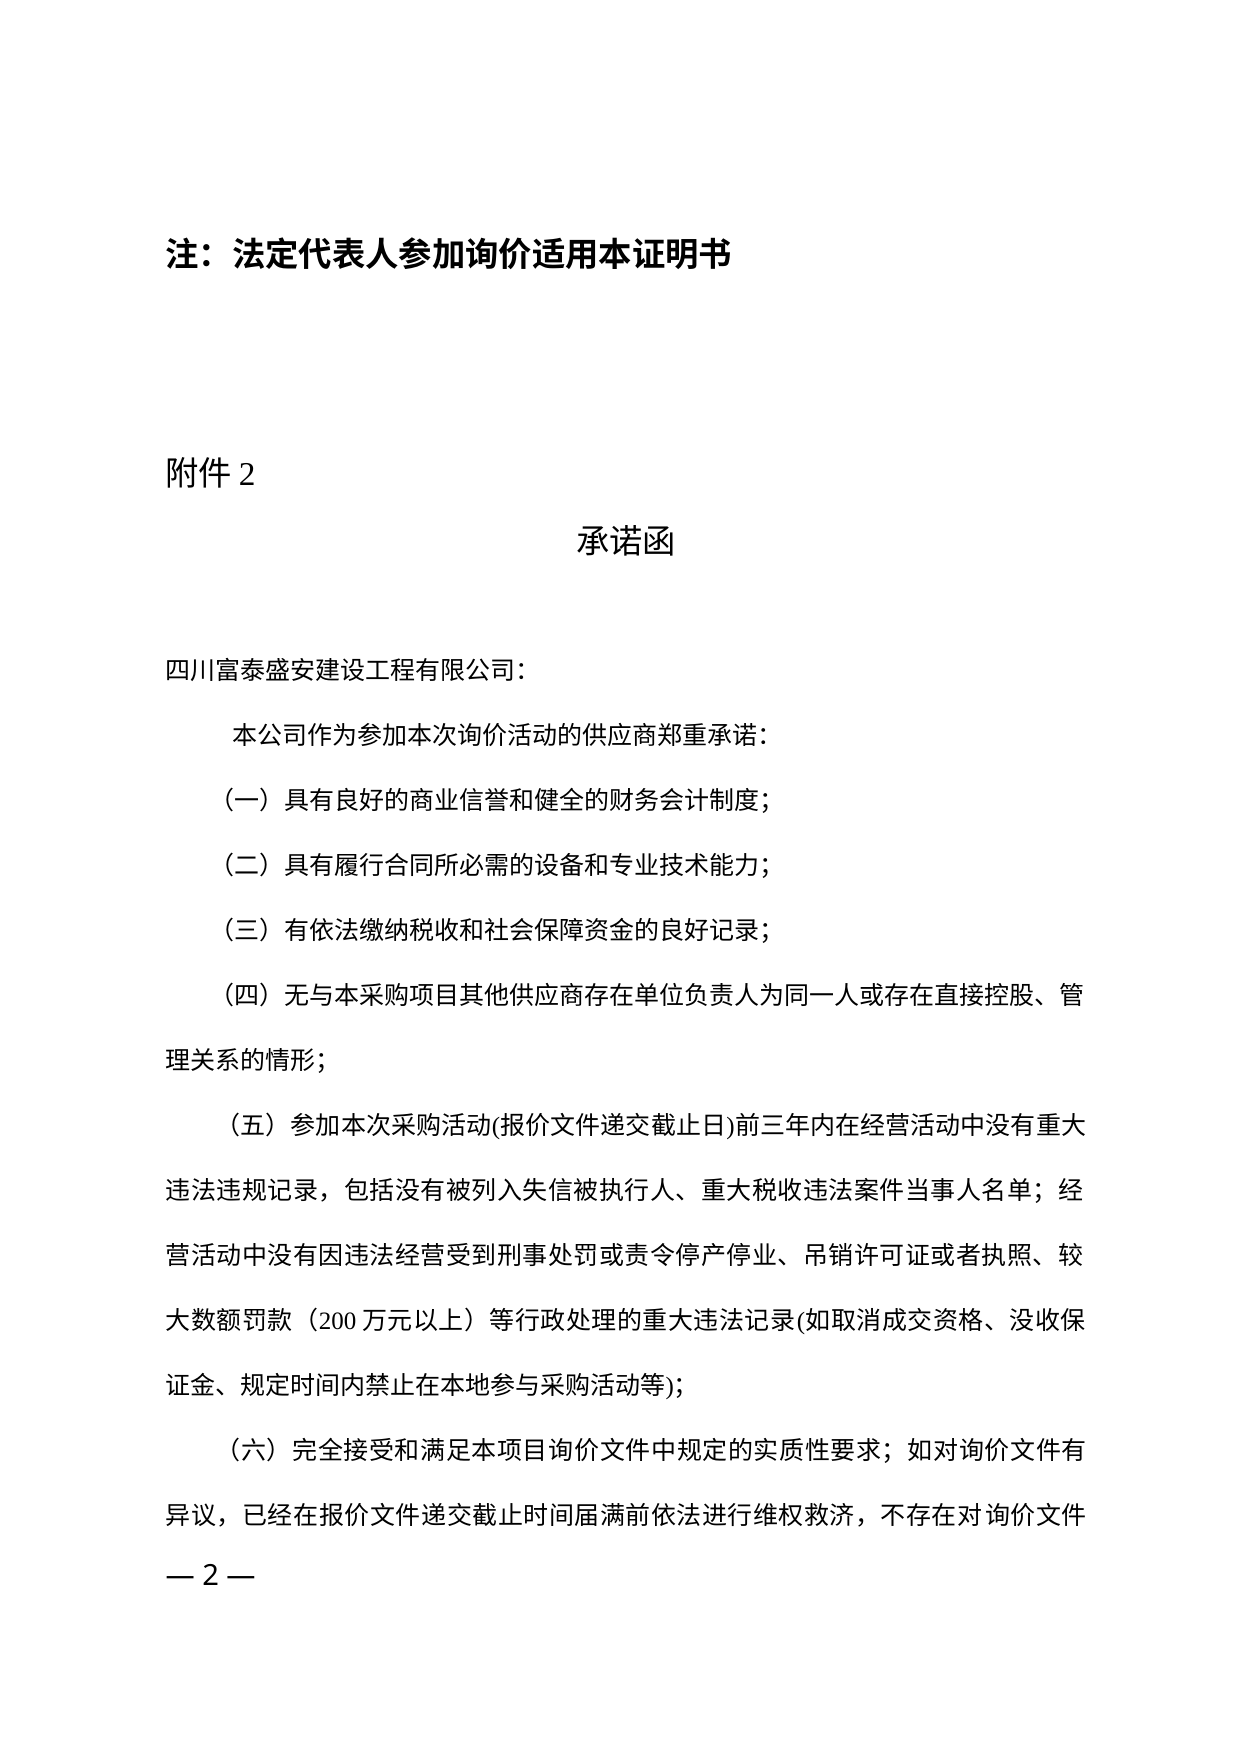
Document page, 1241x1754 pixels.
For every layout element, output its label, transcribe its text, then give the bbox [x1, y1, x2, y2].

text 四川富泰盛安建设工程有限公司： [165, 636, 1087, 701]
text 注：法定代表人参加询价适用本证明书 [165, 219, 1087, 284]
text （五）参加本次采购活动(报价文件递交截止日)前三年内在经营活动中没有重大违法违规记录，包括没有被列入失信被执行人、重大税收违法案件当事人名单；经营活动中没有因违法经营受到刑事处罚或责令停产停业、吊销许可证或者执照、较大数额罚款（200万元以上）等行政处理的重大违法记录(如取消成交资格、没收保证金、规定时间内禁止在本地参与采购活动等)； [165, 1091, 1087, 1416]
text 承诺函 [176, 506, 1076, 571]
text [165, 1416, 1087, 1546]
text （二）具有履行合同所必需的设备和专业技术能力； [165, 831, 1087, 896]
text （四）无与本采购项目其他供应商存在单位负责人为同一人或存在直接控股、管理关系的情形； [165, 961, 1087, 1091]
text 附件2 [165, 439, 1087, 504]
text （一）具有良好的商业信誉和健全的财务会计制度； [165, 766, 1087, 831]
text 本公司作为参加本次询价活动的供应商郑重承诺： [165, 701, 1087, 766]
text （三）有依法缴纳税收和社会保障资金的良好记录； [165, 896, 1087, 961]
